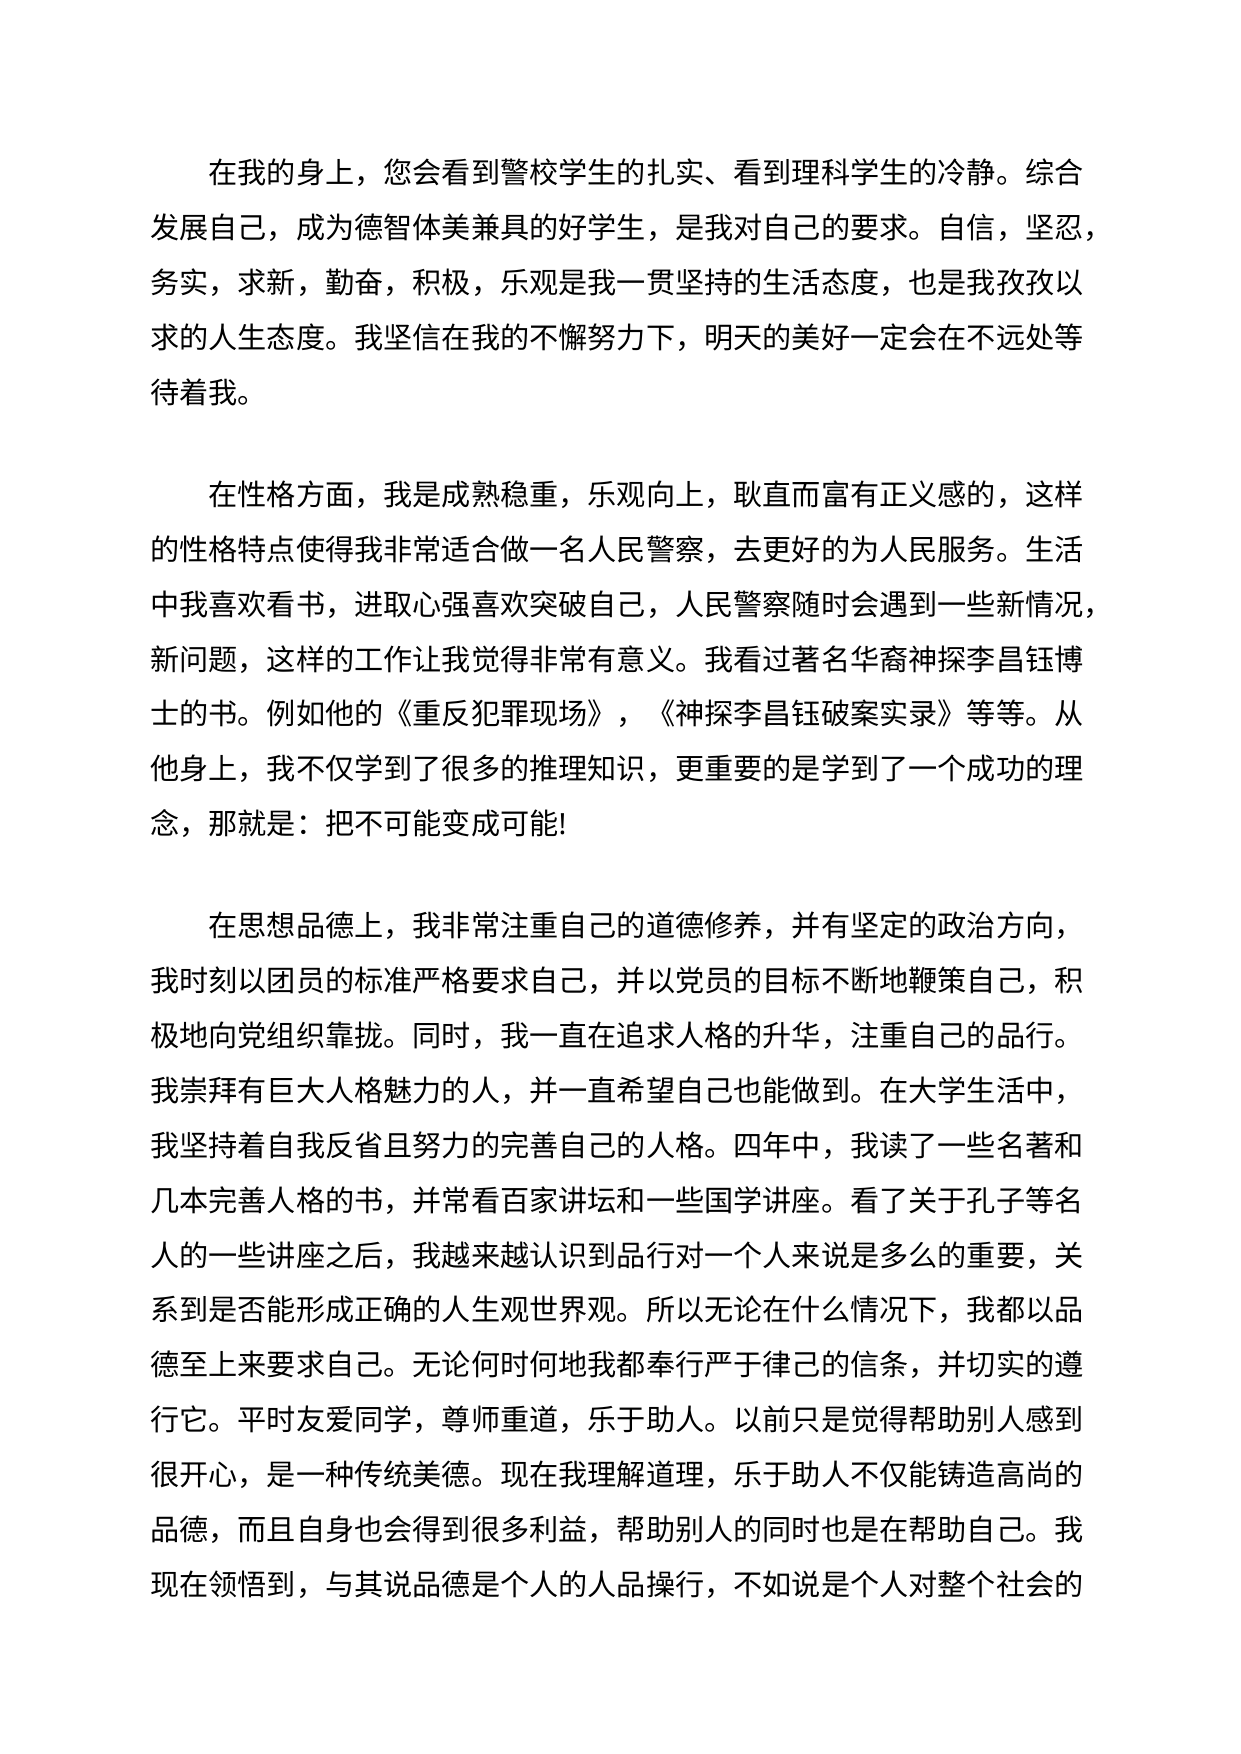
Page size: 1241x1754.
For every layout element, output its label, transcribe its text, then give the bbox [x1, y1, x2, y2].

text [150, 903, 1090, 1604]
text 在我的身上，您会看到警校学生的扎实、看到理科学生的冷静。综合发展自己，成为德智体美兼具的好学生，是我对自己的要求。自信，坚忍，务实，求新，勤奋，积极，乐观是我一贯坚持的生活态度，也是我孜孜以求的人生态度。我坚信在我的不懈努力下，明天的美好一定会在不远处等待着我。 [150, 150, 1090, 412]
text 在性格方面，我是成熟稳重，乐观向上，耿直而富有正义感的，这样的性格特点使得我非常适合做一名人民警察，去更好的为人民服务。生活中我喜欢看书，进取心强喜欢突破自己，人民警察随时会遇到一些新情况，新问题，这样的工作让我觉得非常有意义。我看过著名华裔神探李昌钰博士的书。例如他的《重反犯罪现场》，《神探李昌钰破案实录》等等。从他身上，我不仅学到了很多的推理知识，更重要的是学到了一个成功的理念，那就是：把不可能变成可能! [150, 471, 1090, 843]
